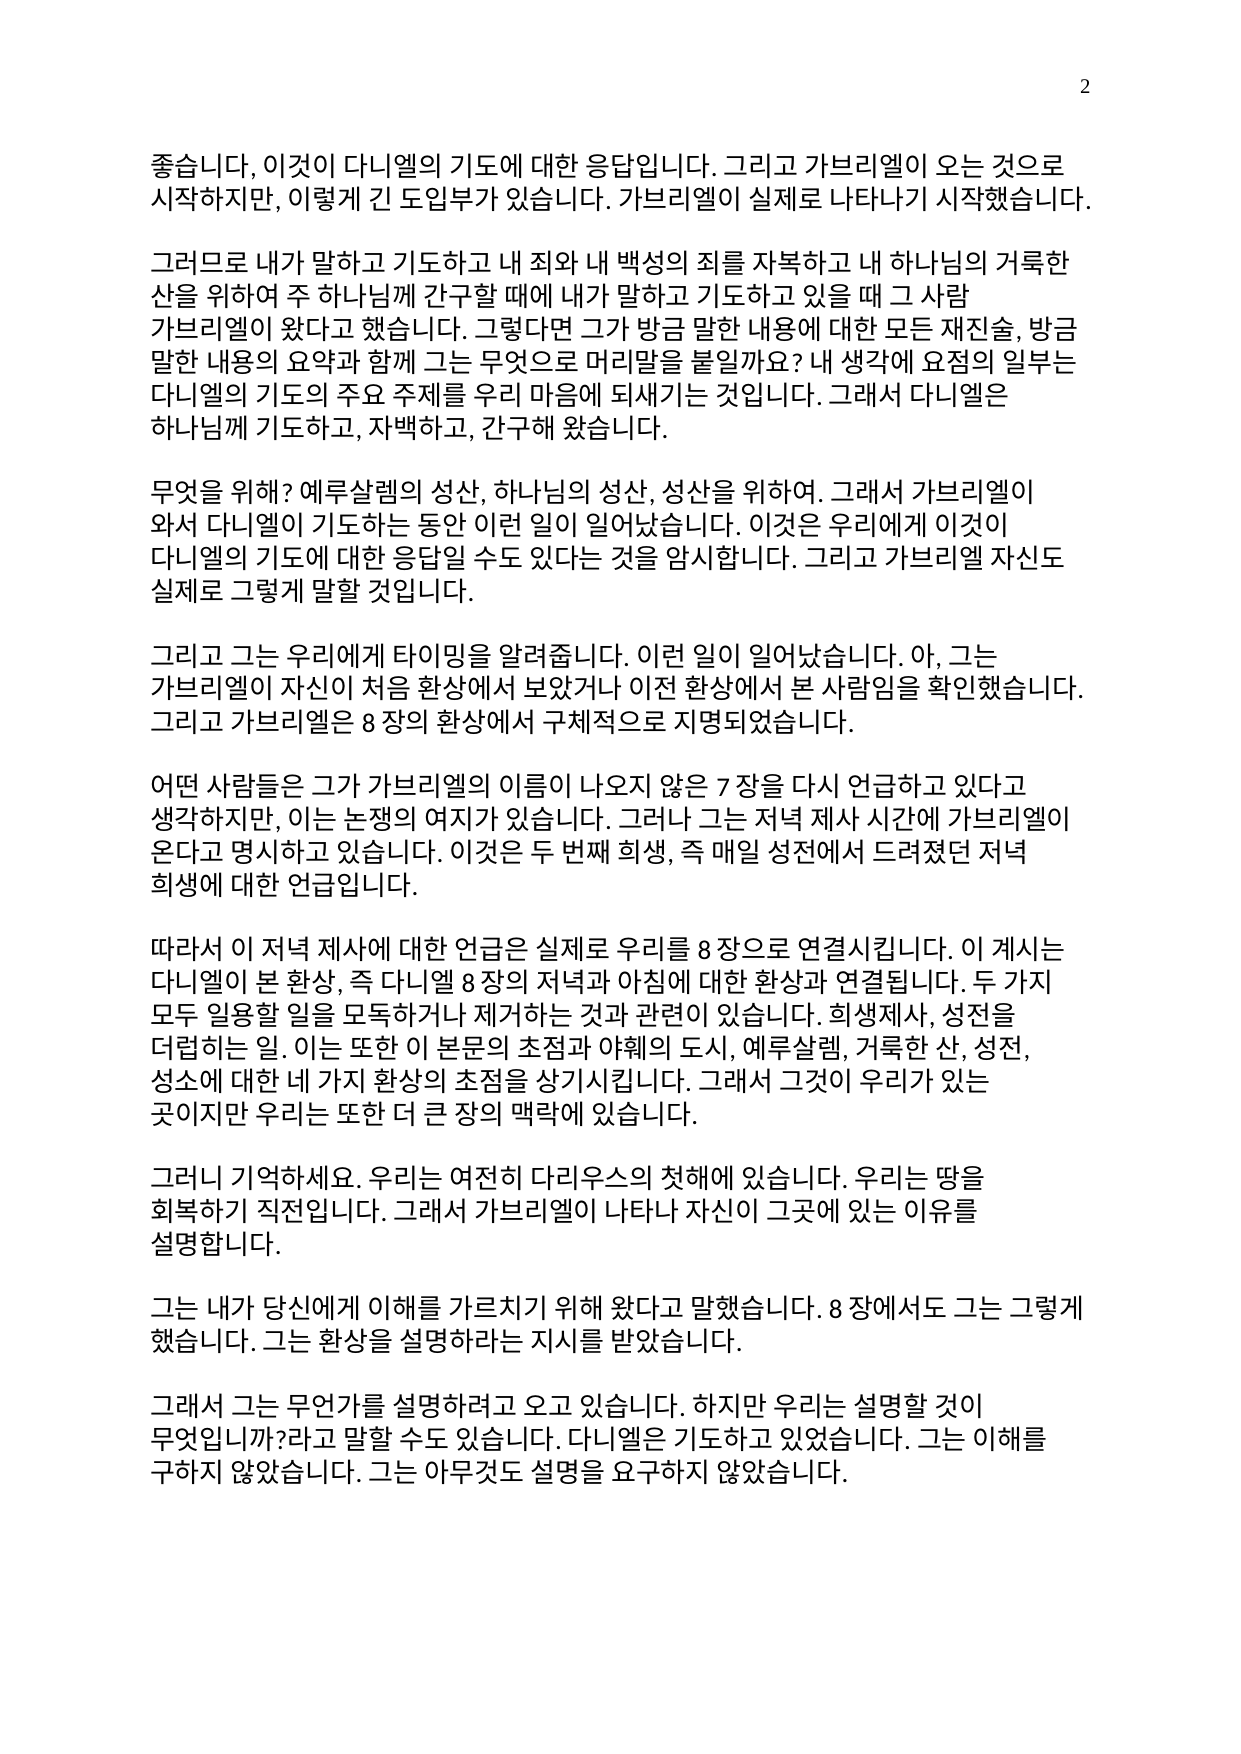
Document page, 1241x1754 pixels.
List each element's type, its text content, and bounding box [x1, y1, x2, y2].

text 따라서 이 저녁 제사에 대한 언급은 실제로 우리를 8장으로 연결시킵니다. 이 계시는 다니엘이 본 환상, 즉 다니엘 8장의 저녁과 아침에 대한 환상과 연결됩니다. 두 가지 모두 일용할 일을 모독하거나 제거하는 것과 관련이 있습니다. 희생제사, 성전을 더럽히는 일. 이는 또한 이 본문의 초점과 야훼의 도시, 예루살렘, 거룩한 산, 성전, 성소에 대한 네 가지 환상의 초점을 상기시킵니다. 그래서 그것이 우리가 있는 곳이지만 우리는 또한 더 큰 장의 맥락에 있습니다. [150, 933, 1090, 1131]
text 어떤 사람들은 그가 가브리엘의 이름이 나오지 않은 7장을 다시 언급하고 있다고 생각하지만, 이는 논쟁의 여지가 있습니다. 그러나 그는 저녁 제사 시간에 가브리엘이 온다고 명시하고 있습니다. 이것은 두 번째 희생, 즉 매일 성전에서 드려졌던 저녁 희생에 대한 언급입니다. [150, 770, 1090, 902]
text 그는 내가 당신에게 이해를 가르치기 위해 왔다고 말했습니다. 8장에서도 그는 그렇게 했습니다. 그는 환상을 설명하라는 지시를 받았습니다. [150, 1293, 1090, 1359]
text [150, 150, 1090, 216]
text 그리고 그는 우리에게 타이밍을 알려줍니다. 이런 일이 일어났습니다. 아, 그는 가브리엘이 자신이 처음 환상에서 보았거나 이전 환상에서 본 사람임을 확인했습니다. 그리고 가브리엘은 8장의 환상에서 구체적으로 지명되었습니다. [150, 640, 1090, 739]
text 무엇을 위해? 예루살렘의 성산, 하나님의 성산, 성산을 위하여. 그래서 가브리엘이 와서 다니엘이 기도하는 동안 이런 일이 일어났습니다. 이것은 우리에게 이것이 다니엘의 기도에 대한 응답일 수도 있다는 것을 암시합니다. 그리고 가브리엘 자신도 실제로 그렇게 말할 것입니다. [150, 476, 1090, 608]
text 그러니 기억하세요. 우리는 여전히 다리우스의 첫해에 있습니다. 우리는 땅을 회복하기 직전입니다. 그래서 가브리엘이 나타나 자신이 그곳에 있는 이유를 설명합니다. [150, 1162, 1090, 1261]
text 그러므로 내가 말하고 기도하고 내 죄와 내 백성의 죄를 자복하고 내 하나님의 거룩한 산을 위하여 주 하나님께 간구할 때에 내가 말하고 기도하고 있을 때 그 사람 가브리엘이 왔다고 했습니다. 그렇다면 그가 방금 말한 내용에 대한 모든 재진술, 방금 말한 내용의 요약과 함께 그는 무엇으로 머리말을 붙일까요? 내 생각에 요점의 일부는 다니엘의 기도의 주요 주제를 우리 마음에 되새기는 것입니다. 그래서 다니엘은 하나님께 기도하고, 자백하고, 간구해 왔습니다. [150, 247, 1090, 445]
text 그래서 그는 무언가를 설명하려고 오고 있습니다. 하지만 우리는 설명할 것이 무엇입니까?라고 말할 수도 있습니다. 다니엘은 기도하고 있었습니다. 그는 이해를 구하지 않았습니다. 그는 아무것도 설명을 요구하지 않았습니다. [150, 1390, 1090, 1489]
